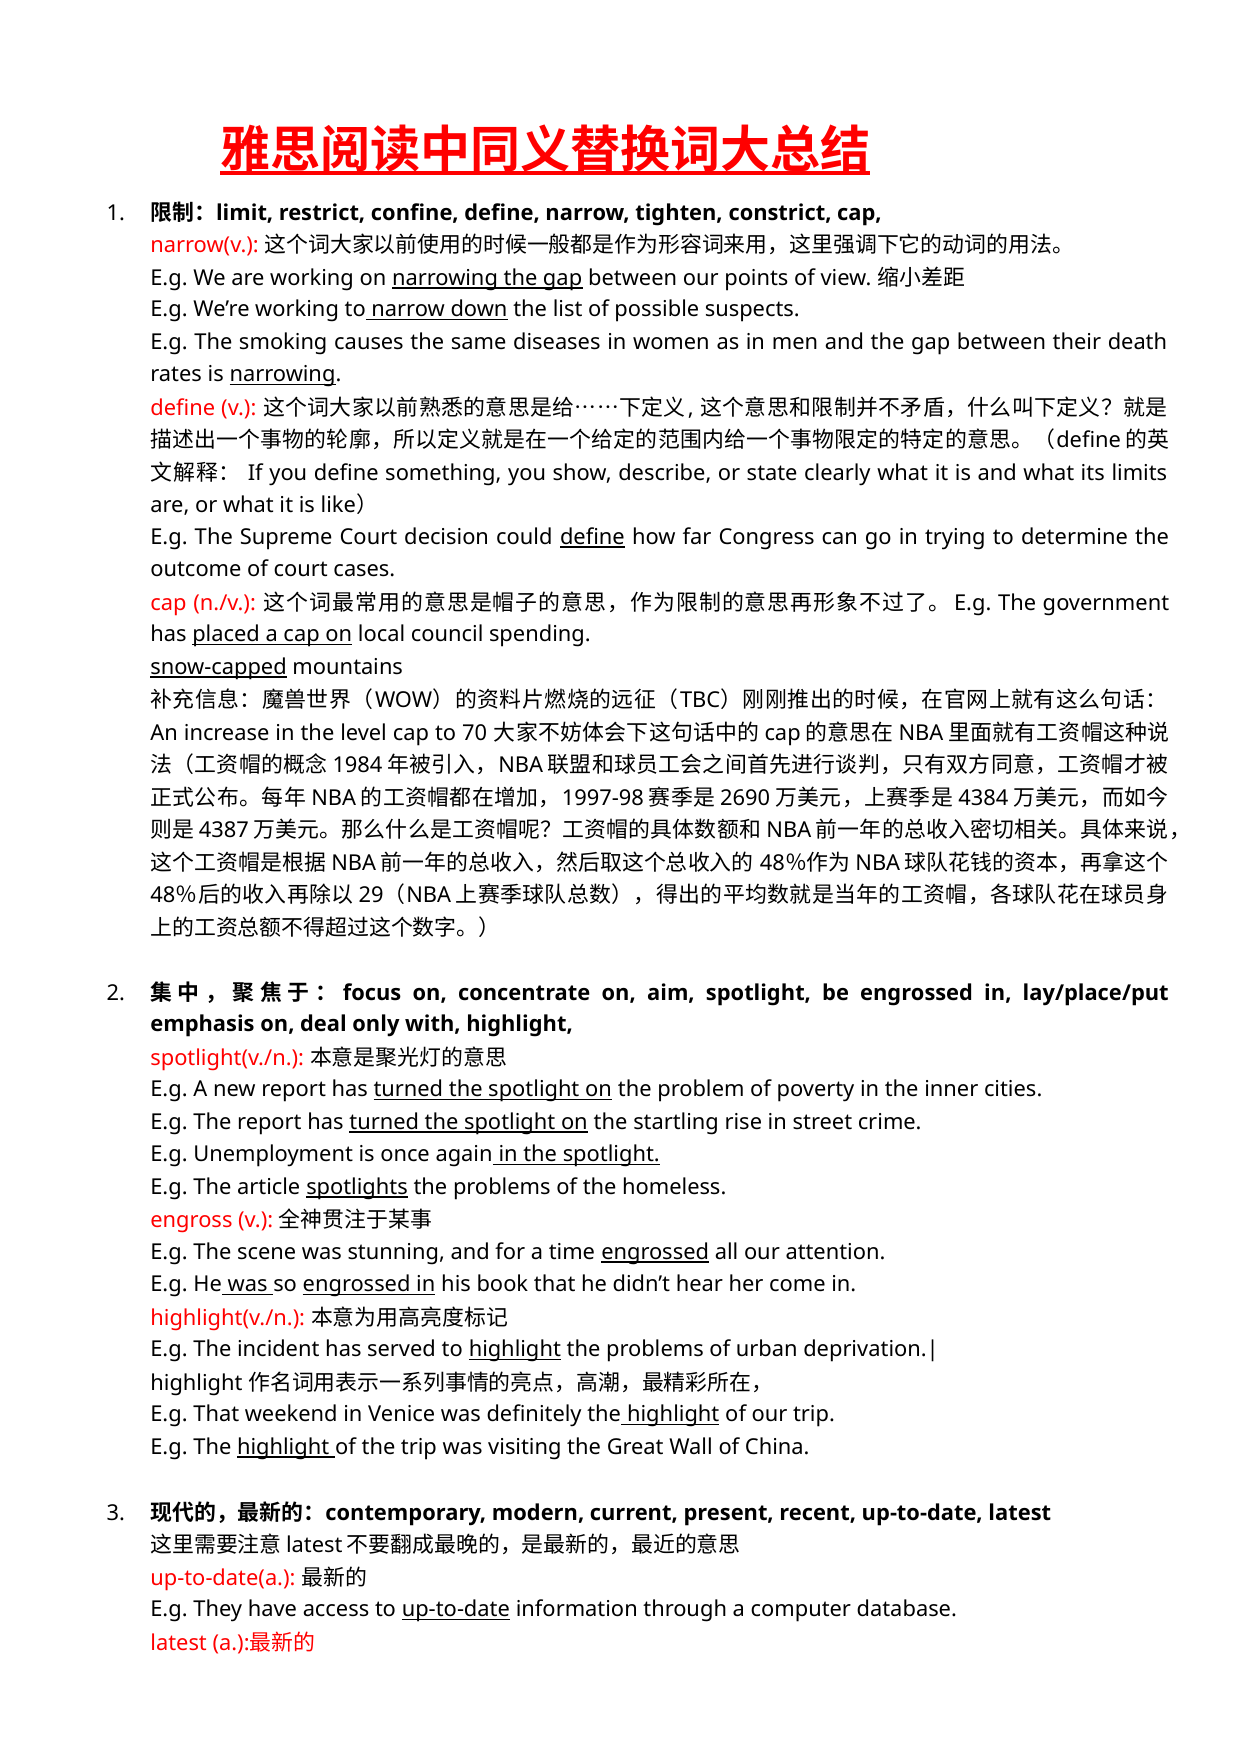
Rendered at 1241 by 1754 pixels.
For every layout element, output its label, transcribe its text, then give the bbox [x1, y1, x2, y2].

list 集中，聚焦于：focus on, concentrate on, aim, spotlight, be engrossed in, lay/place/put emphasis on, deal only with, highlight, spotlight(v./n.): 本意是聚光灯的意思 E.g. A new report has turned the spotlight on the problem of poverty in the inner cities. E.g. The report has turned the spotlight on the startling rise in street crime. E.g. Unemployment is once again in the spotlight. E.g. The article spotlights the problems of the homeless. engross (v.): 全神贯注于某事 E.g. The scene was stunning, and for a time engrossed all our attention. E.g. He was so engrossed in his book that he didn’t hear her come in. highlight(v./n.): 本意为用高亮度标记 E.g. The incident has served to highlight the problems of urban deprivation.| highlight 作名词用表示一系列事情的亮点，高潮，最精彩所在， E.g. That weekend in Venice was definitely the highlight of our trip. E.g. The highlight of the trip was visiting the Great Wall of China. [106, 974, 1169, 1494]
list 限制：limit, restrict, confine, define, narrow, tighten, constrict, cap, narrow(v.): 这个词大家以前使用的时候一般都是作为形容词来用，这里强调下它的动词的用法。 E.g. We are working on narrowing the gap between our points of view. 缩小差距 E.g. We’re working to narrow down the list of possible suspects. E.g. The smoking causes the same diseases in women as in men and the gap between their death rates is narrowing. define (v.): 这个词大家以前熟悉的意思是给……下定义, 这个意思和限制并不矛盾，什么叫下定义？就是描述出一个事物的轮廓，所以定义就是在一个给定的范围内给一个事物限定的特定的意思。（define的英文解释： If you define something, you show, describe, or state clearly what it is and what its limits are, or what it is like） E.g. The Supreme Court decision could define how far Congress can go in trying to determine the outcome of court cases. cap (n./v.): 这个词最常用的意思是帽子的意思，作为限制的意思再形象不过了。E.g. The government has placed a cap on local council spending. snow-capped mountains 补充信息：魔兽世界（WOW）的资料片燃烧的远征（TBC）刚刚推出的时候，在官网上就有这么句话：An increase in the level cap to 70 大家不妨体会下这句话中的cap的意思在NBA里面就有工资帽这种说法（工资帽的概念1984年被引入，NBA联盟和球员工会之间首先进行谈判，只有双方同意，工资帽才被正式公布。每年NBA的工资帽都在增加，1997-98赛季是2690万美元，上赛季是4384万美元，而如今则是4387万美元。那么什么是工资帽呢？工资帽的具体数额和NBA前一年的总收入密切相关。具体来说，这个工资帽是根据NBA前一年的总收入，然后取这个总收入的48％作为NBA球队花钱的资本，再拿这个48％后的收入再除以29（NBA上赛季球队总数），得出的平均数就是当年的工资帽，各球队花在球员身上的工资总额不得超过这个数字。） [106, 194, 1169, 974]
text 雅思阅读中同义替换词大总结 [106, 97, 1169, 194]
